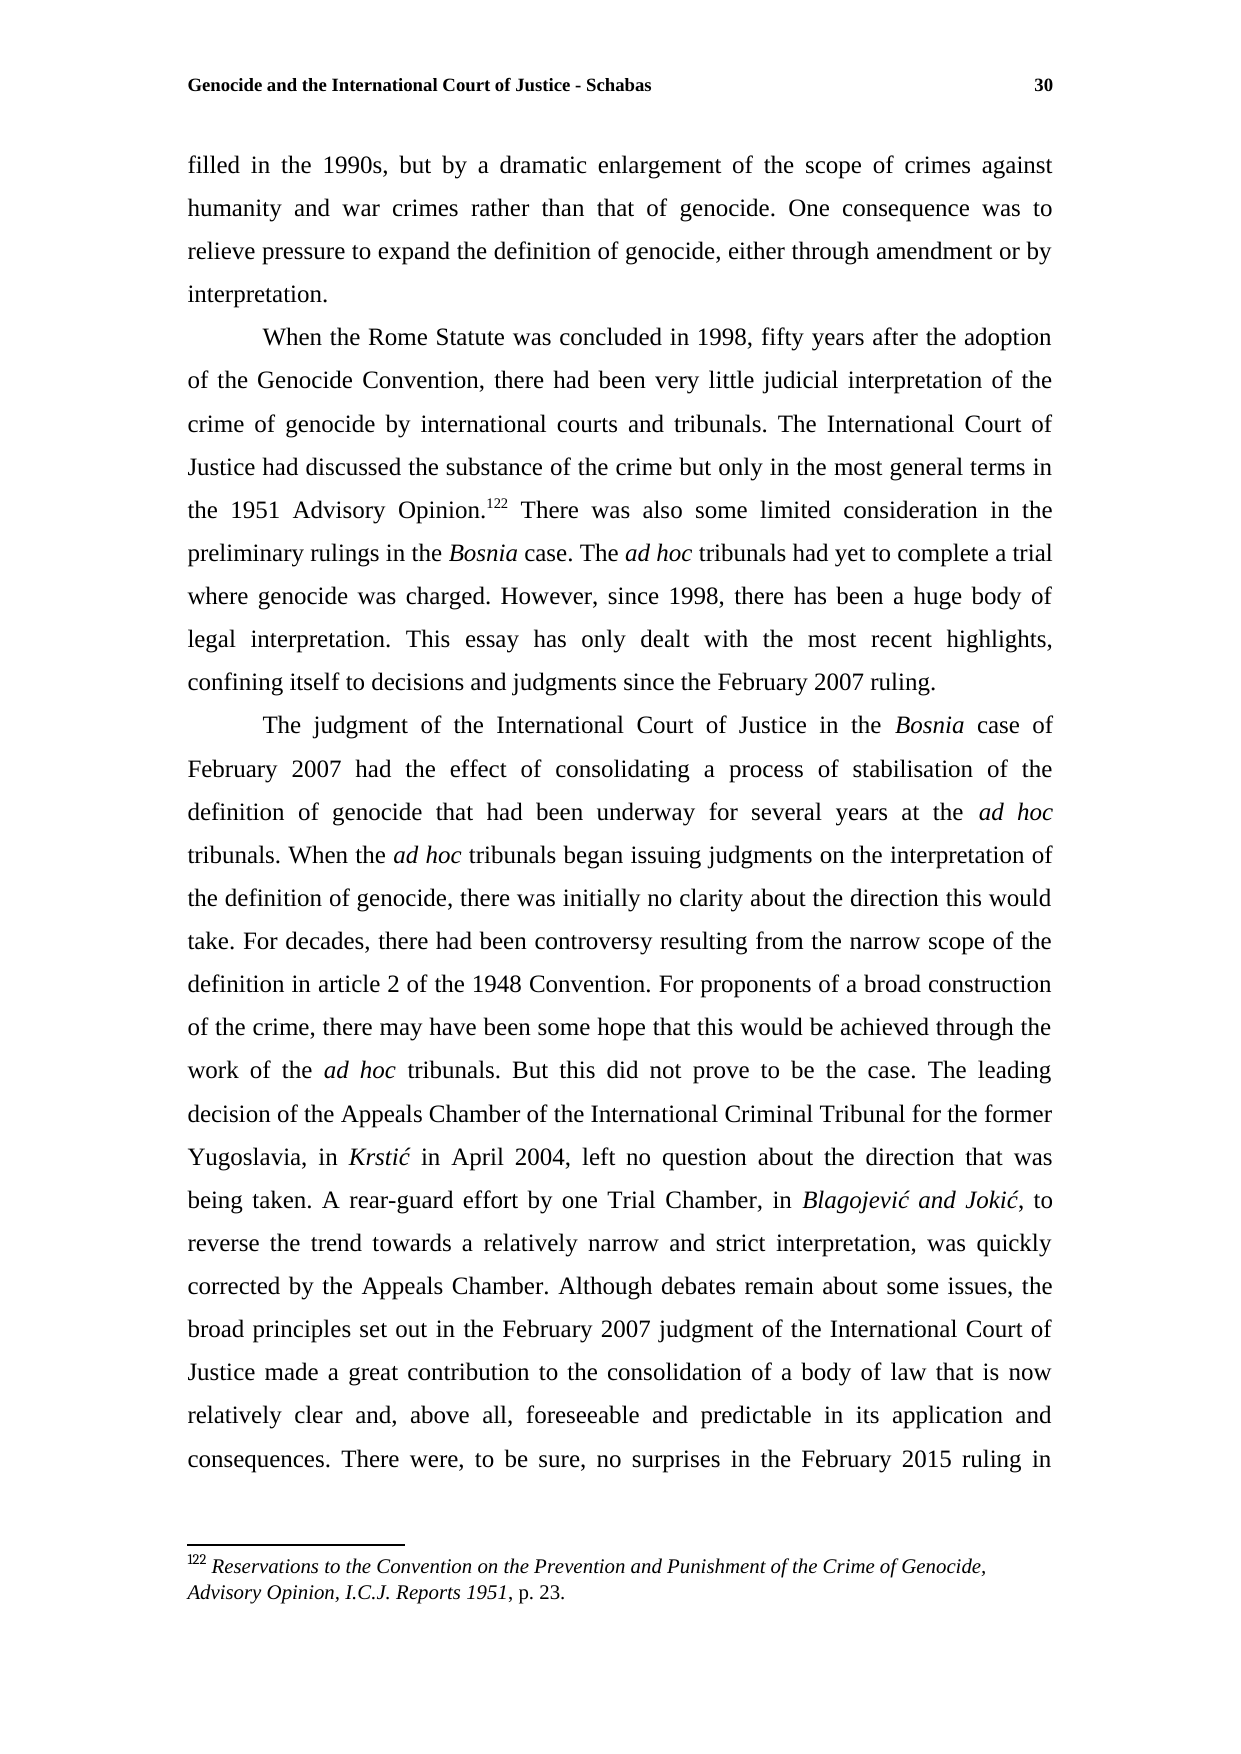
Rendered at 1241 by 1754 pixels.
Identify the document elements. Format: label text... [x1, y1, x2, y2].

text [187, 150, 1053, 308]
text When the Rome Statute was concluded in 1998, fifty years after the adoption of the Genocide Convention, there had been very little judicial interpretation of the crime of genocide by international courts and tribunals. The International Court of Justice had discussed the substance of the crime but only in the most general terms in the 1951 Advisory Opinion. There was also some limited consideration in the preliminary rulings in the Bosnia case. The ad hoc tribunals had yet to complete a trial where genocide was charged. However, since 1998, there has been a huge body of legal interpretation. This essay has only dealt with the most recent highlights, confining itself to decisions and judgments since the February 2007 ruling. [187, 322, 1053, 696]
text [187, 711, 1053, 1472]
